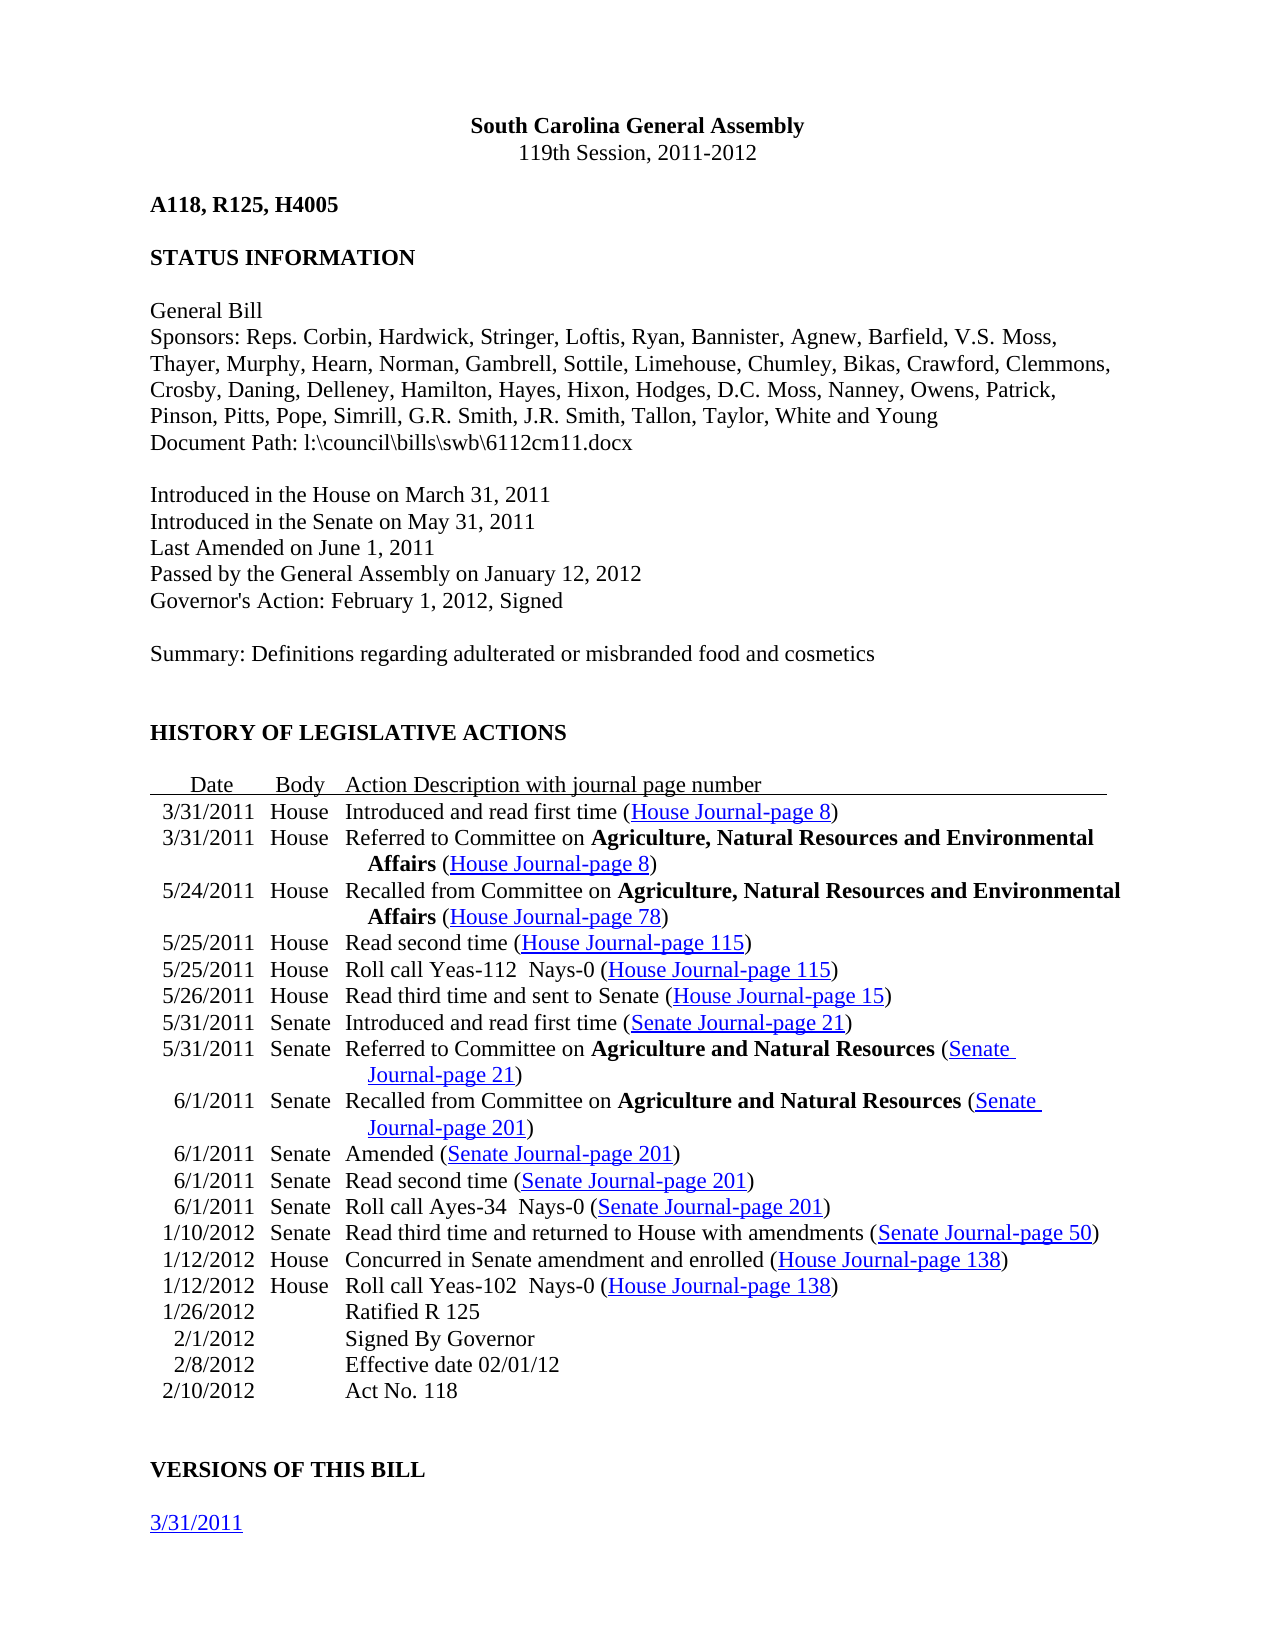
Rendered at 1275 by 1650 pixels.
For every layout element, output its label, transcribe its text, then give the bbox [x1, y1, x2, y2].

text Introduced in the Senate on May 31, 2011 [150, 508, 1125, 534]
text 5/25/2011 House Read second time (House Journal-page 115) [150, 929, 1125, 956]
text 2/1/2012 Signed By Governor [150, 1325, 1125, 1351]
text HISTORY OF LEGISLATIVE ACTIONS [150, 719, 1125, 745]
text 6/1/2011 Senate Read second time (Senate Journal-page 201) [150, 1167, 1125, 1193]
text 2/8/2012 Effective date 02/01/12 [150, 1351, 1125, 1377]
text Passed by the General Assembly on January 12, 2012 [150, 561, 1125, 587]
text 1/12/2012 House Concurred in Senate amendment and enrolled (House Journal-page 138) [150, 1246, 1125, 1272]
text 6/1/2011 Senate Recalled from Committee on Agriculture and Natural Resources (Senate Journal-page 201) [150, 1088, 1125, 1140]
text 1/10/2012 Senate Read third time and returned to House with amendments (Senate Journal-page 50) [150, 1219, 1125, 1246]
text STATUS INFORMATION [150, 244, 1125, 271]
text General Bill [150, 297, 1125, 323]
text A118, R125, H4005 [150, 192, 1125, 218]
text 2/10/2012 Act No. 118 [150, 1377, 1125, 1404]
text Date Body Action Description with journal page number [150, 771, 1125, 798]
text 6/1/2011 Senate Roll call Ayes-34 Nays-0 (Senate Journal-page 201) [150, 1193, 1125, 1219]
text 5/26/2011 House Read third time and sent to Senate (House Journal-page 15) [150, 982, 1125, 1008]
text Last Amended on June 1, 2011 [150, 534, 1125, 561]
text South Carolina General Assembly [150, 112, 1125, 139]
text 5/31/2011 Senate Introduced and read first time (Senate Journal-page 21) [150, 1008, 1125, 1035]
text 1/26/2012 Ratified R 125 [150, 1298, 1125, 1325]
text VERSIONS OF THIS BILL [150, 1457, 1125, 1483]
text Summary: Definitions regarding adulterated or misbranded food and cosmetics [150, 639, 1125, 666]
text 3/31/2011 [150, 1509, 1125, 1536]
text 5/31/2011 Senate Referred to Committee on Agriculture and Natural Resources (Senate Journal-page 21) [150, 1035, 1125, 1088]
text 1/12/2012 House Roll call Yeas-102 Nays-0 (House Journal-page 138) [150, 1272, 1125, 1298]
text Introduced in the House on March 31, 2011 [150, 481, 1125, 508]
text 3/31/2011 House Introduced and read first time (House Journal-page 8) [150, 798, 1125, 824]
text 6/1/2011 Senate Amended (Senate Journal-page 201) [150, 1140, 1125, 1167]
text 119th Session, 2011-2012 [150, 139, 1125, 165]
text Governor's Action: February 1, 2012, Signed [150, 587, 1125, 613]
text Document Path: l:\council\bills\swb\6112cm11.docx [150, 429, 1125, 455]
text 5/24/2011 House Recalled from Committee on Agriculture, Natural Resources and Environmental Affairs (House Journal-page 78) [150, 877, 1125, 929]
text 5/25/2011 House Roll call Yeas-112 Nays-0 (House Journal-page 115) [150, 956, 1125, 982]
text Sponsors: Reps. Corbin, Hardwick, Stringer, Loftis, Ryan, Bannister, Agnew, Barfield, V.S. Moss, Thayer, Murphy, Hearn, Norman, Gambrell, Sottile, Limehouse, Chumley, Bikas, Crawford, Clemmons, Crosby, Daning, Delleney, Hamilton, Hayes, Hixon, Hodges, D.C. Moss, Nanney, Owens, Patrick, Pinson, Pitts, Pope, Simrill, G.R. Smith, J.R. Smith, Tallon, Taylor, White and Young [150, 323, 1125, 429]
text 3/31/2011 House Referred to Committee on Agriculture, Natural Resources and Environmental Affairs (House Journal-page 8) [150, 824, 1125, 877]
